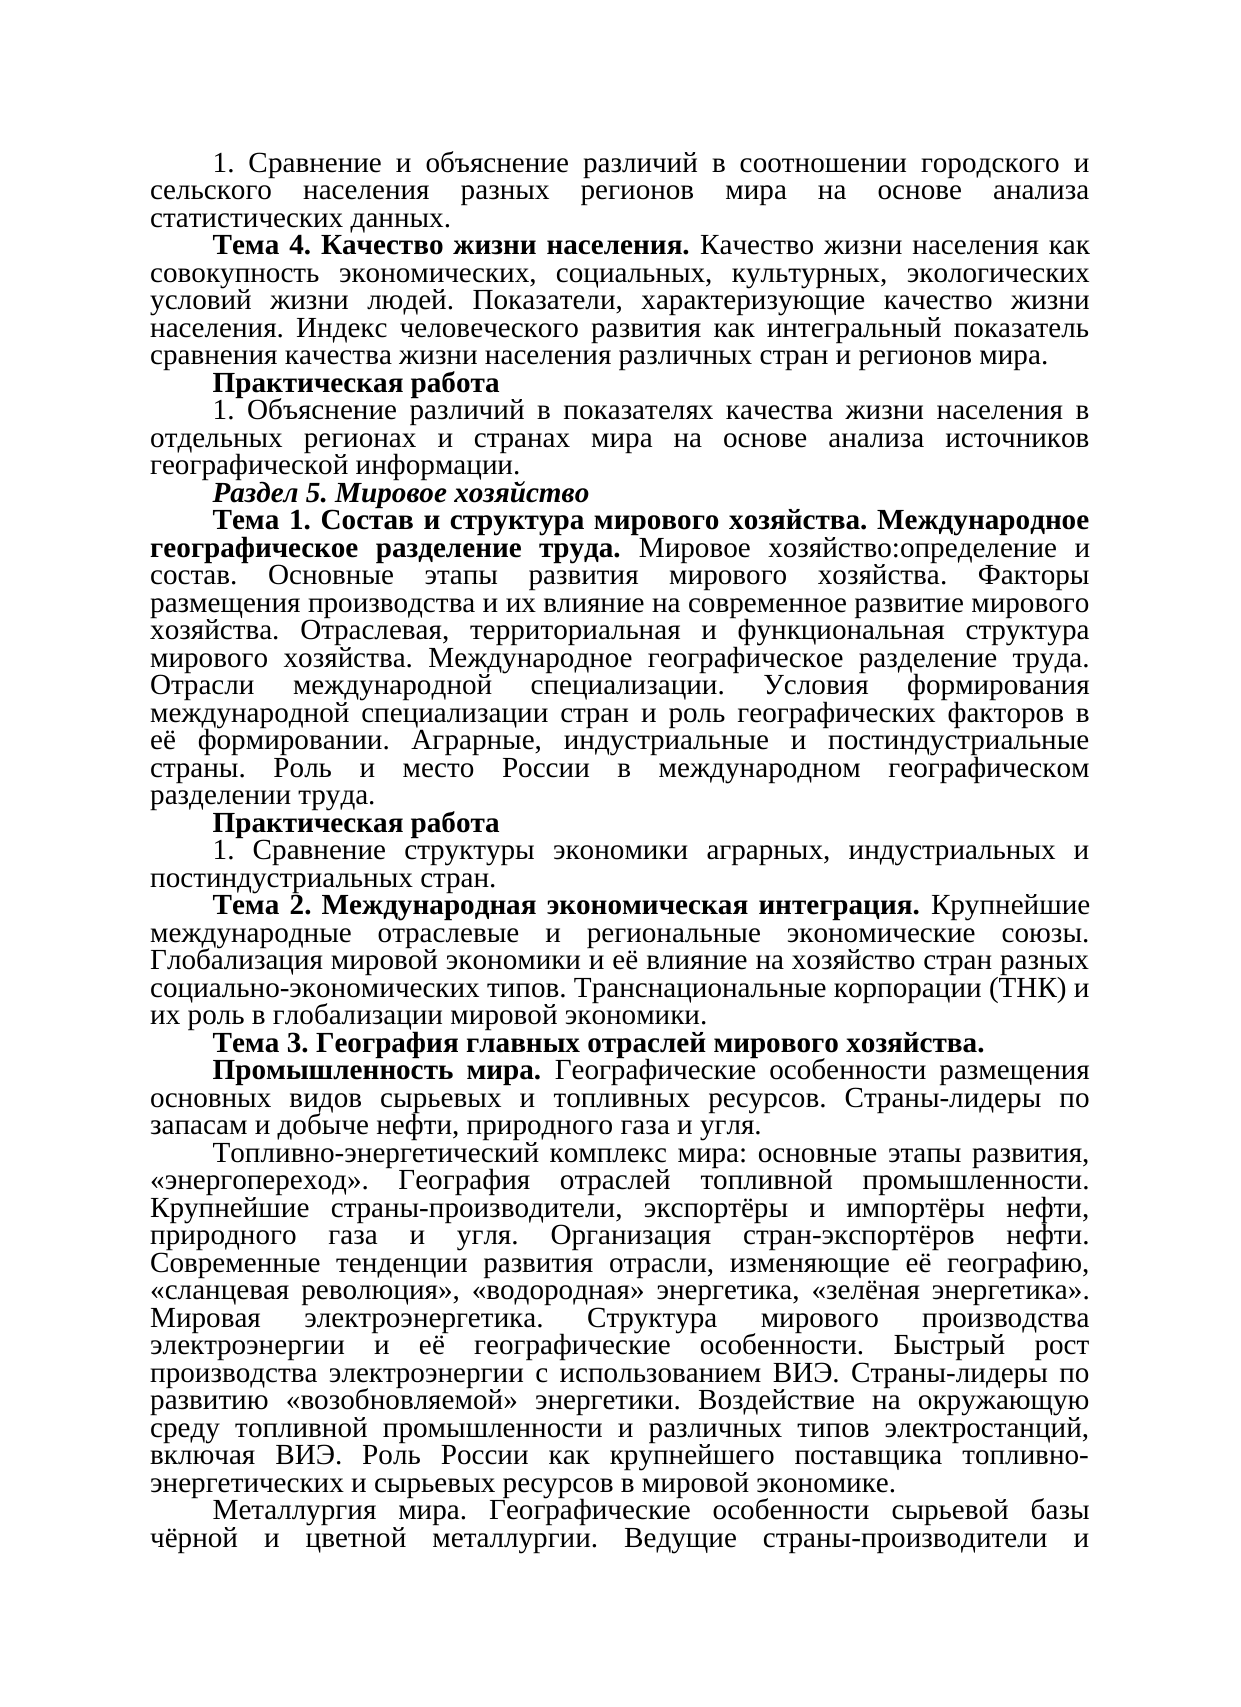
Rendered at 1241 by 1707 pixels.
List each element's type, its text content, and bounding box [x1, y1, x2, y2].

text 1. Сравнение структуры экономики аграрных, индустриальных и постиндустриальных стран. [150, 837, 1090, 892]
text Практическая работа [150, 370, 1090, 397]
text 1. Объяснение различий в показателях качества жизни населения в отдельных регионах и странах мира на основе анализа источников географической информации. [150, 397, 1090, 480]
text 1. Сравнение и объяснение различий в соотношении городского и сельского населения разных регионов мира на основе анализа статистических данных. [150, 150, 1090, 232]
text Раздел 5. Мировое хозяйство [150, 480, 1090, 507]
text Практическая работа [150, 810, 1090, 837]
text Топливно-энергетический комплекс мира: основные этапы развития, «энергопереход». География отраслей топливной промышленности. Крупнейшие страны-производители, экспортёры и импортёры нефти, природного газа и угля. Организация стран-экспортёров нефти. Современные тенденции развития отрасли, изменяющие её географию, «сланцевая революция», «водородная» энергетика, «зелёная энергетика». Мировая электроэнергетика. Структура мирового производства электроэнергии и её географические особенности. Быстрый рост производства электроэнергии с использованием ВИЭ. Страны-лидеры по развитию «возобновляемой» энергетики. Воздействие на окружающую среду топливной промышленности и различных типов электростанций, включая ВИЭ. Роль России как крупнейшего поставщика топливно-энергетических и сырьевых ресурсов в мировой экономике. [150, 1140, 1090, 1497]
text Промышленность мира. Географические особенности размещения основных видов сырьевых и топливных ресурсов. Страны-лидеры по запасам и добыче нефти, природного газа и угля. [150, 1057, 1090, 1140]
text Тема 3. География главных отраслей мирового хозяйства. [150, 1030, 1090, 1057]
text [150, 1497, 1090, 1552]
text Тема 4. Качество жизни населения. Качество жизни населения как совокупность экономических, социальных, культурных, экологических условий жизни людей. Показатели, характеризующие качество жизни населения. Индекс человеческого развития как интегральный показатель сравнения качества жизни населения различных стран и регионов мира. [150, 232, 1090, 370]
text Тема 1. Состав и структура мирового хозяйства. Международное географическое разделение труда. Мировое хозяйство:определение и состав. Основные этапы развития мирового хозяйства. Факторы размещения производства и их влияние на современное развитие мирового хозяйства. Отраслевая, территориальная и функциональная структура мирового хозяйства. Международное географическое разделение труда. Отрасли международной специализации. Условия формирования международной специализации стран и роль географических факторов в её формировании. Аграрные, индустриальные и постиндустриальные страны. Роль и место России в международном географическом разделении труда. [150, 507, 1090, 810]
text Тема 2. Международная экономическая интеграция. Крупнейшие международные отраслевые и региональные экономические союзы. Глобализация мировой экономики и её влияние на хозяйство стран разных социально-экономических типов. Транснациональные корпорации (ТНК) и их роль в глобализации мировой экономики. [150, 892, 1090, 1030]
